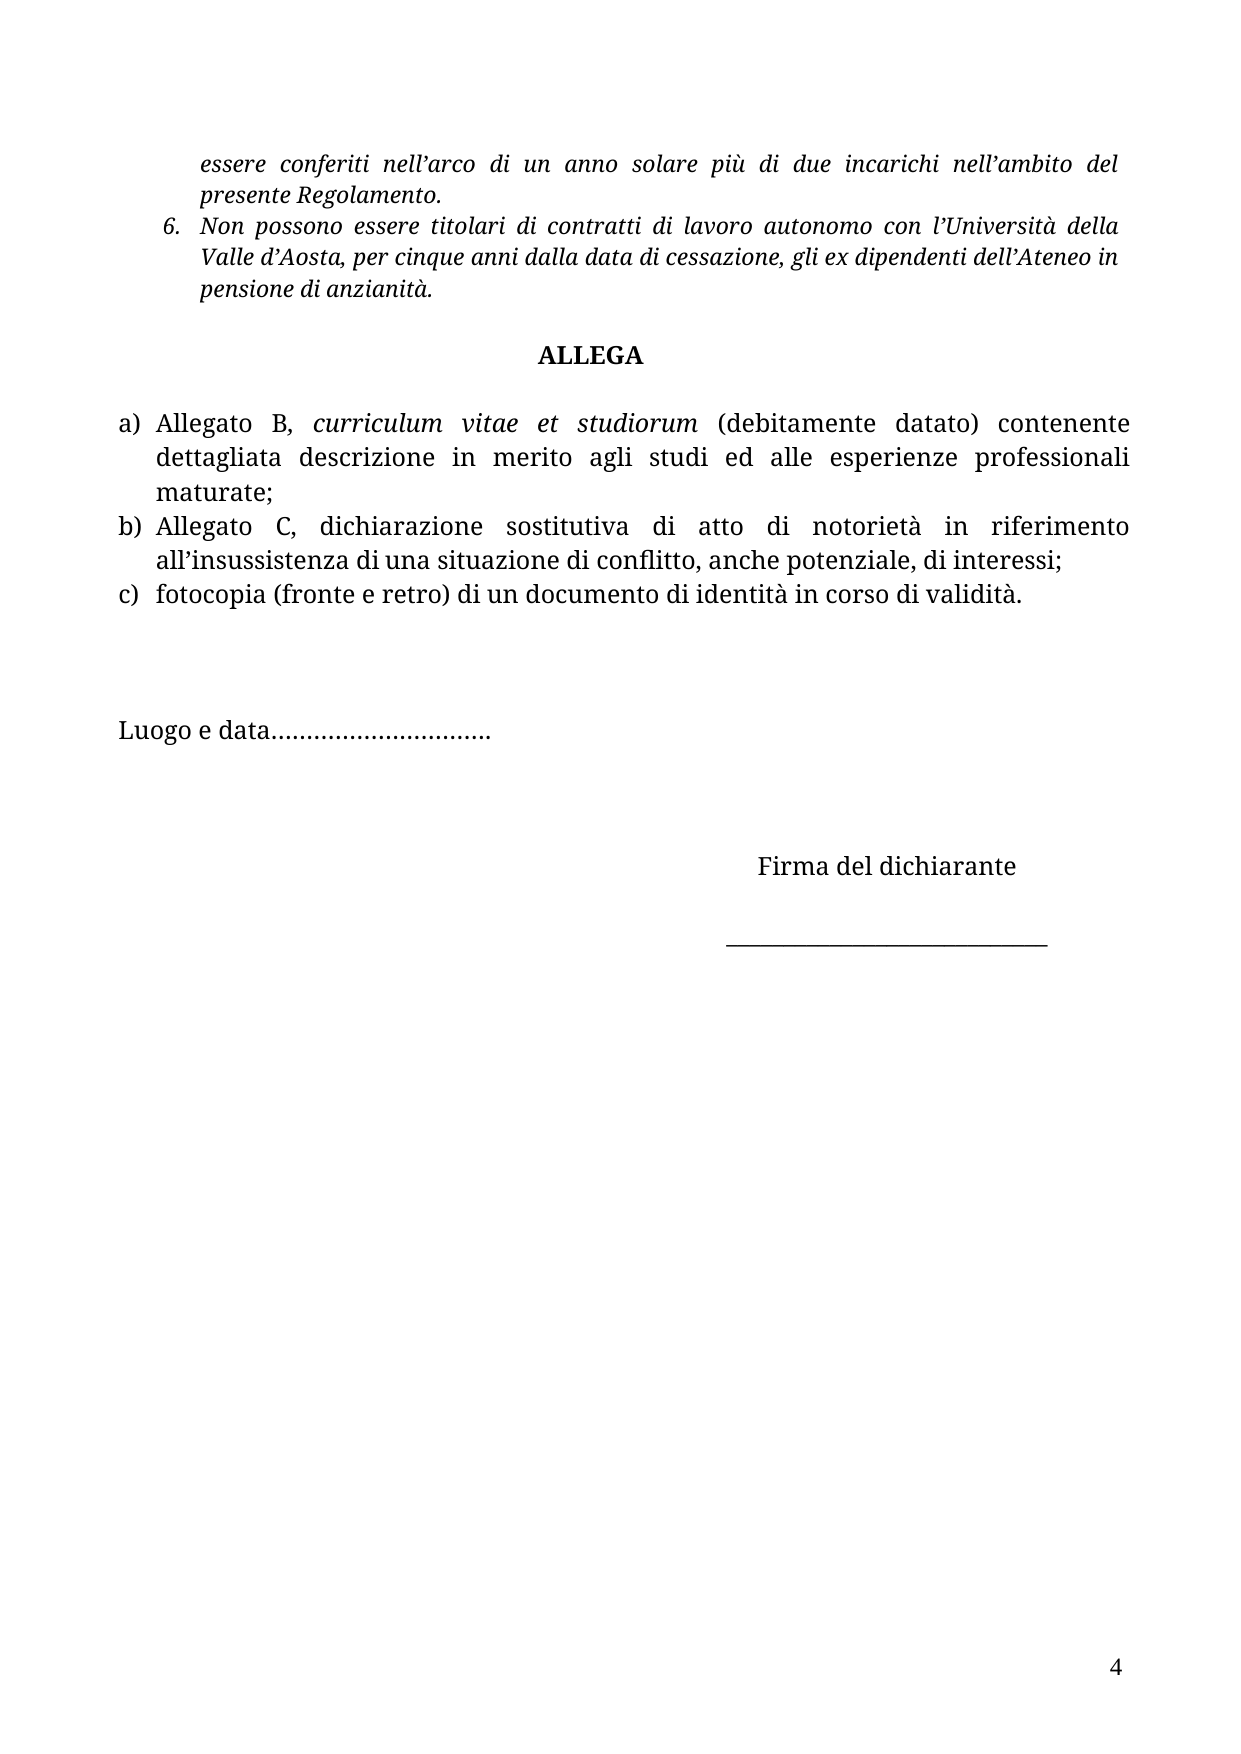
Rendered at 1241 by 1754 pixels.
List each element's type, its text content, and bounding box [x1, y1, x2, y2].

text Luogo e data…………………………. [118, 713, 1063, 747]
text ALLEGA [118, 338, 1063, 372]
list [162, 148, 1122, 210]
list Allegato C, dichiarazione sostitutiva di atto di notorietà in riferimento all’insussistenza di una situazione di conflitto, anche potenziale, di interessi; [118, 508, 1131, 576]
text Firma del dichiarante [118, 849, 1063, 883]
list Non possono essere titolari di contratti di lavoro autonomo con l’Università della Valle d’Aosta, per cinque anni dalla data di cessazione, gli ex dipendenti dell’Ateneo in pensione di anzianità. [162, 210, 1122, 304]
list fotocopia (fronte e retro) di un documento di identità in corso di validità. [118, 576, 1131, 610]
list Allegato B, curriculum vitae et studiorum (debitamente datato) contenente dettagliata descrizione in merito agli studi ed alle esperienze professionali maturate; [118, 406, 1131, 508]
text ____________________________ [118, 917, 1063, 951]
